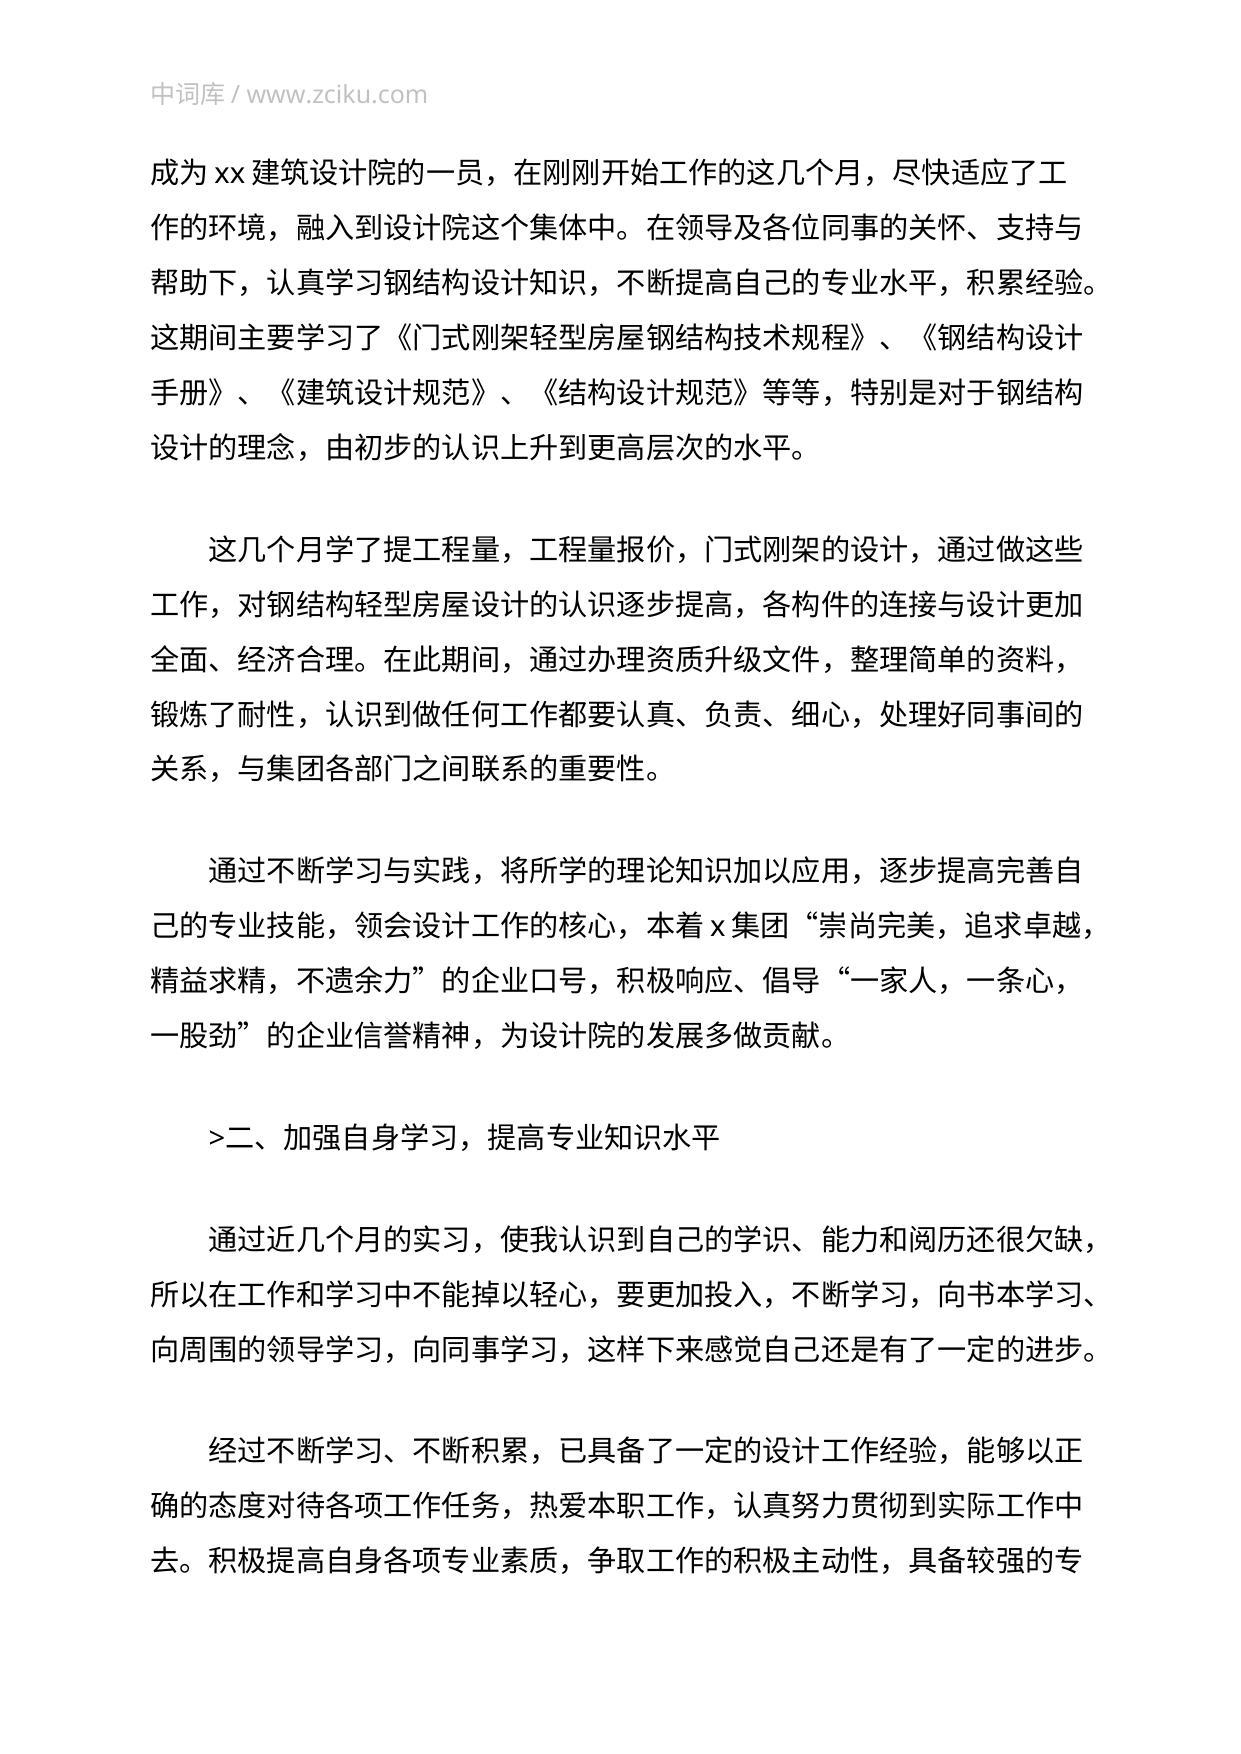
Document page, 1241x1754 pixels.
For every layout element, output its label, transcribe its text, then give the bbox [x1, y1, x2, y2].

text 通过近几个月的实习，使我认识到自己的学识、能力和阅历还很欠缺，所以在工作和学习中不能掉以轻心，要更加投入，不断学习，向书本学习、向周围的领导学习，向同事学习，这样下来感觉自己还是有了一定的进步。 [150, 1216, 1090, 1368]
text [150, 150, 1090, 467]
text 通过不断学习与实践，将所学的理论知识加以应用，逐步提高完善自己的专业技能，领会设计工作的核心，本着x集团“崇尚完美，追求卓越，精益求精，不遗余力”的企业口号，积极响应、倡导“一家人，一条心，一股劲”的企业信誉精神，为设计院的发展多做贡献。 [150, 848, 1090, 1055]
text >二、加强自身学习，提高专业知识水平 [150, 1114, 1090, 1157]
text 这几个月学了提工程量，工程量报价，门式刚架的设计，通过做这些工作，对钢结构轻型房屋设计的认识逐步提高，各构件的连接与设计更加全面、经济合理。在此期间，通过办理资质升级文件，整理简单的资料，锻炼了耐性，认识到做任何工作都要认真、负责、细心，处理好同事间的关系，与集团各部门之间联系的重要性。 [150, 526, 1090, 788]
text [150, 1428, 1090, 1580]
